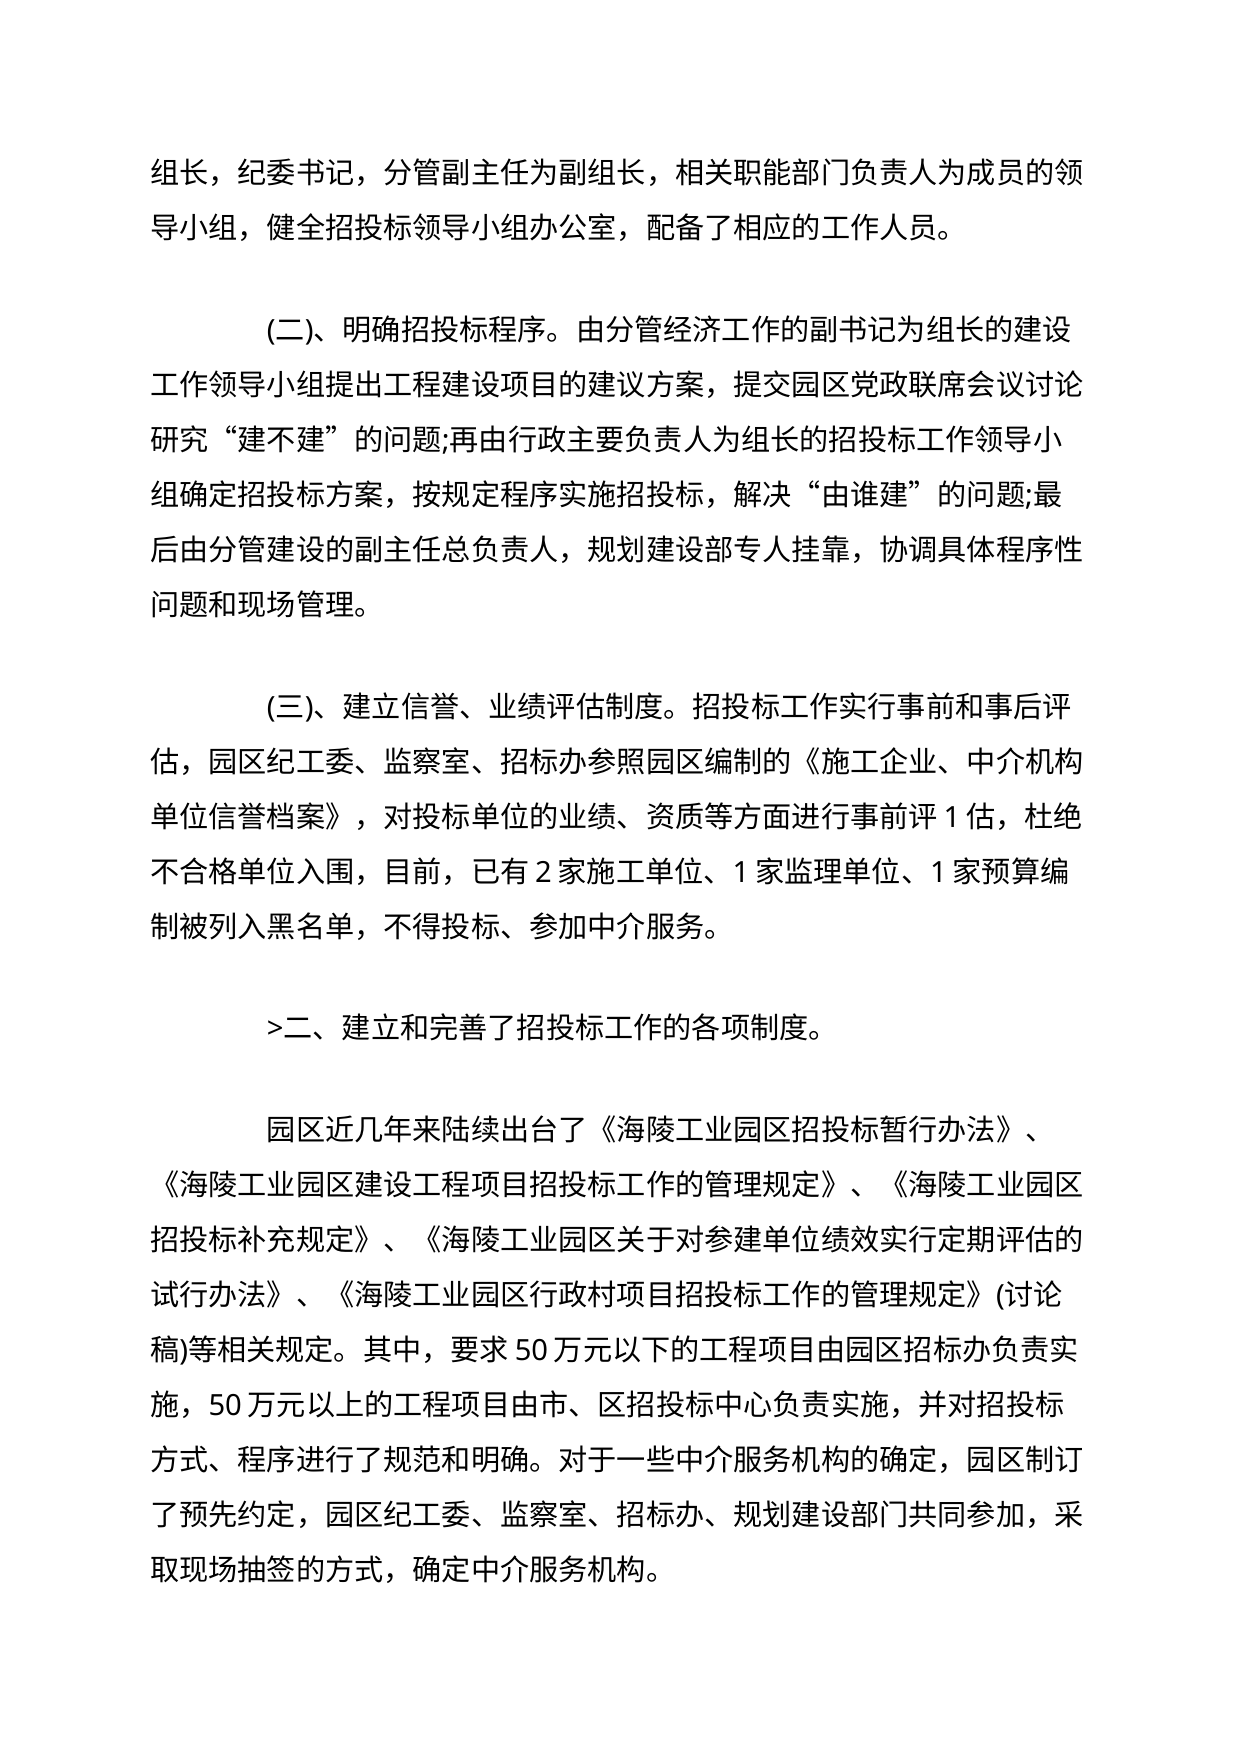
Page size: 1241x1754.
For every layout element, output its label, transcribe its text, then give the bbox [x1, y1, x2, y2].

text (三)、建立信誉、业绩评估制度。招投标工作实行事前和事后评估，园区纪工委、监察室、招标办参照园区编制的《施工企业、中介机构单位信誉档案》，对投标单位的业绩、资质等方面进行事前评1估，杜绝不合格单位入围，目前，已有2家施工单位、1家监理单位、1家预算编制被列入黑名单，不得投标、参加中介服务。 [150, 683, 1090, 945]
text (二)、明确招投标程序。由分管经济工作的副书记为组长的建设工作领导小组提出工程建设项目的建议方案，提交园区党政联席会议讨论研究“建不建”的问题;再由行政主要负责人为组长的招投标工作领导小组确定招投标方案，按规定程序实施招投标，解决“由谁建”的问题;最后由分管建设的副主任总负责人，规划建设部专人挂靠，协调具体程序性问题和现场管理。 [150, 307, 1090, 624]
text 园区近几年来陆续出台了《海陵工业园区招投标暂行办法》、《海陵工业园区建设工程项目招投标工作的管理规定》、《海陵工业园区招投标补充规定》、《海陵工业园区关于对参建单位绩效实行定期评估的试行办法》、《海陵工业园区行政村项目招投标工作的管理规定》(讨论稿)等相关规定。其中，要求50万元以下的工程项目由园区招标办负责实施，50万元以上的工程项目由市、区招投标中心负责实施，并对招投标方式、程序进行了规范和明确。对于一些中介服务机构的确定，园区制订了预先约定，园区纪工委、监察室、招标办、规划建设部门共同参加，采取现场抽签的方式，确定中介服务机构。 [150, 1107, 1090, 1589]
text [150, 150, 1090, 247]
text >二、建立和完善了招投标工作的各项制度。 [150, 1005, 1090, 1047]
